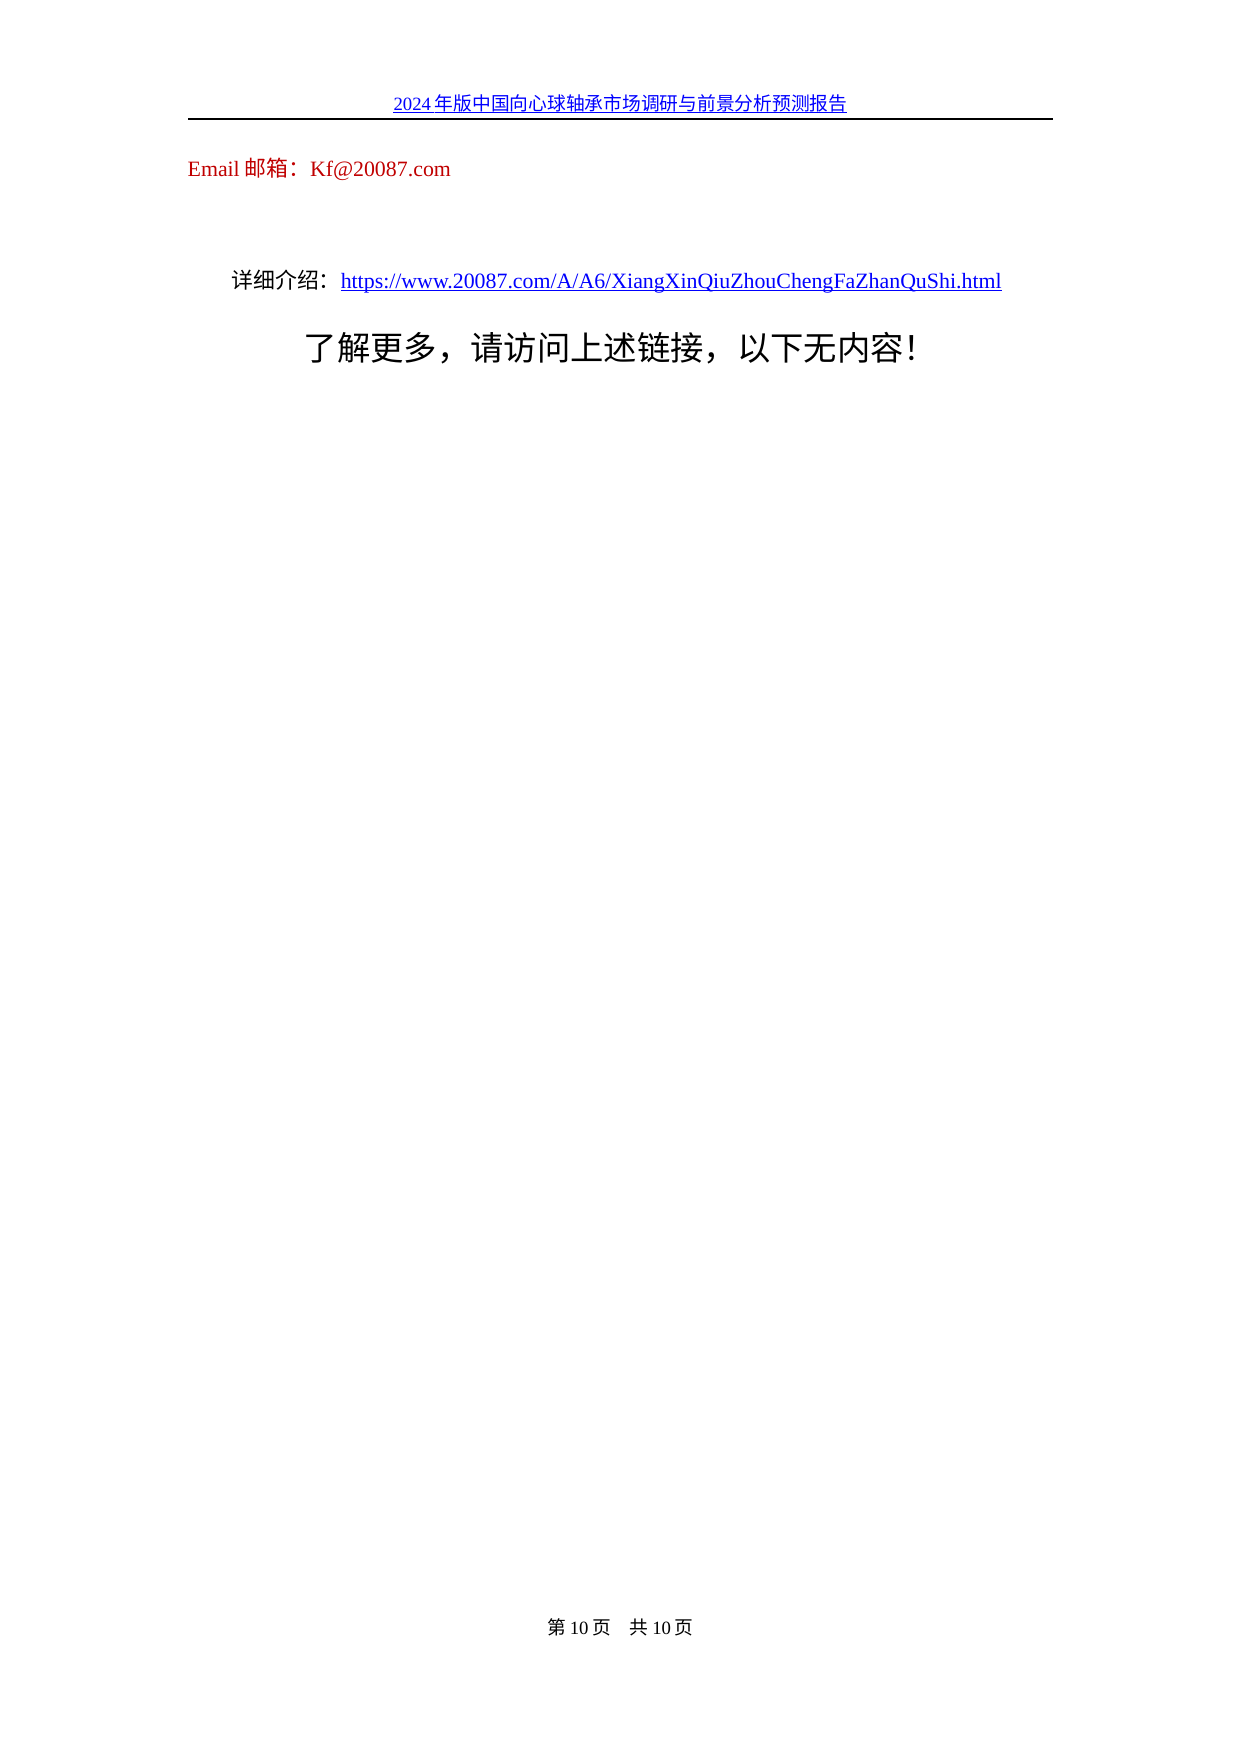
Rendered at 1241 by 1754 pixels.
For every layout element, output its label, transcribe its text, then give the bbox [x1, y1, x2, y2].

text 详细介绍：https://www.20087.com/A/A6/XiangXinQiuZhouChengFaZhanQuShi.html [187, 263, 1053, 296]
text Email邮箱：Kf@20087.com [187, 150, 1053, 183]
title 了解更多，请访问上述链接，以下无内容！ [187, 313, 1053, 378]
